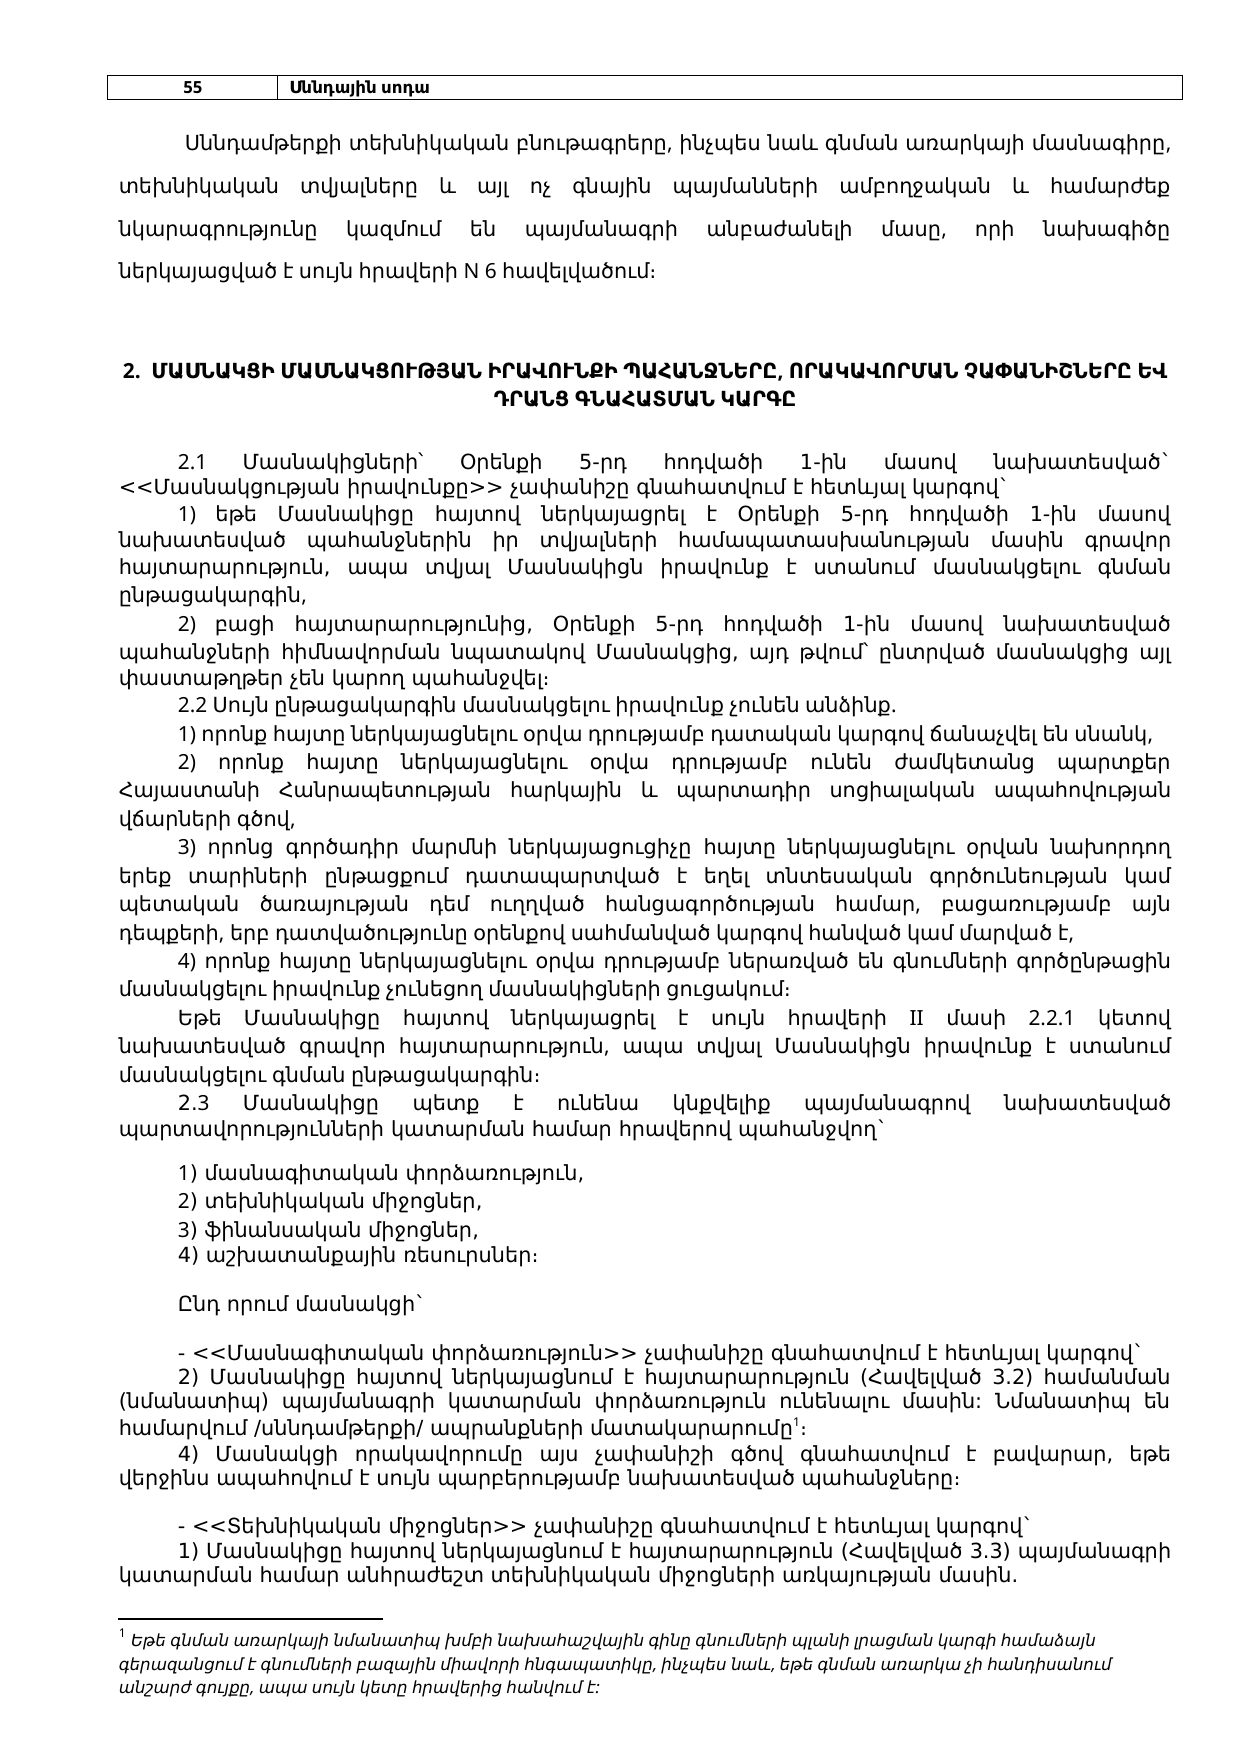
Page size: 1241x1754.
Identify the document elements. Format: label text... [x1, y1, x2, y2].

text 4) Մասնակցի որակավորումը այս չափանիշի գծով գնահատվում է բավարար, եթե վերջինս ապահովում է սույն պարբերությամբ նախատեսված պահանջները։ [118, 1442, 1171, 1490]
text 1) Մասնակիցը հայտով ներկայացնում է հայտարարություն (Հավելված 3.3) պայմանագրի կատարման համար անհրաժեշտ տեխնիկական միջոցների առկայության մասին. [118, 1539, 1171, 1587]
text 1) որոնք հայտը ներկայացնելու օրվա դրությամբ դատական կարգով ճանաչվել են սնանկ, [118, 719, 1171, 747]
text 1) մասնագիտական փորձառություն, [118, 1158, 1171, 1187]
text 2) բացի հայտարարությունից, Օրենքի 5-րդ հոդվածի 1-ին մասով նախատեսված պահանջների հիմնավորման նպատակով Մասնակցից, այդ թվում՝ ընտրված մասնակցից այլ փաստաթղթեր չեն կարող պահանջվել։ [118, 609, 1171, 690]
text 3) որոնց գործադիր մարմնի ներկայացուցիչը հայտը ներկայացնելու օրվան նախորդող երեք տարիների ընթացքում դատապարտված է եղել տնտեսական գործունեության կամ պետական ծառայության դեմ ուղղված հանցագործության համար, բացառությամբ այն դեպքերի, երբ դատվածությունը օրենքով սահմանված կարգով հանված կամ մարված է, [118, 832, 1171, 946]
text 4) որոնք հայտը ներկայացնելու օրվա դրությամբ ներառված են գնումների գործընթացին մասնակցելու իրավունք չունեցող մասնակիցների ցուցակում։ [118, 946, 1171, 1003]
text 2) տեխնիկական միջոցներ, [118, 1187, 1171, 1215]
text 3) ֆինանսական միջոցներ, [118, 1215, 1171, 1243]
text - <<Մասնագիտական փորձառություն>> չափանիշը գնահատվում է հետևյալ կարգով` [118, 1341, 1171, 1365]
text 1) եթե Մասնակիցը հայտով ներկայացրել է Օրենքի 5-րդ հոդվածի 1-ին մասով նախատեսված պահանջներին իր տվյալների համապատասխանության մասին գրավոր հայտարարություն, ապա տվյալ Մասնակիցն իրավունք է ստանում մասնակցելու գնման ընթացակարգին, [118, 499, 1171, 609]
table_cell 55 [108, 76, 277, 99]
text Ընդ որում մասնակցի` [118, 1292, 1171, 1316]
text 4) աշխատանքային ռեսուրսներ։ [118, 1243, 1171, 1268]
text 2) Մասնակիցը հայտով ներկայացնում է հայտարարություն (Հավելված 3.2) համանման (նմանատիպ) պայմանագրի կատարման փորձառություն ունենալու մասին: Նմանատիպ են համարվում /սննդամթերքի/ ապրանքների մատակարարումը։ [118, 1365, 1171, 1442]
text 2.2 Սույն ընթացակարգին մասնակցելու իրավունք չունեն անձինք. [118, 690, 1171, 719]
table_cell Սննդային սոդա [278, 76, 1182, 99]
text 2) որոնք հայտը ներկայացնելու օրվա դրությամբ ունեն ժամկետանց պարտքեր Հայաստանի Հանրապետության հարկային և պարտադիր սոցիալական ապահովության վճարների գծով, [118, 747, 1171, 832]
text 2. ՄԱՍՆԱԿՑԻ ՄԱՍՆԱԿՑՈՒԹՅԱՆ ԻՐԱՎՈՒՆՔԻ ՊԱՀԱՆՋՆԵՐԸ, ՈՐԱԿԱՎՈՐՄԱՆ ՉԱՓԱՆԻՇՆԵՐԸ ԵՎ ԴՐԱՆՑ ԳՆԱՀԱՏՄԱՆ ԿԱՐԳԸ [118, 356, 1171, 413]
text Սննդամթերքի տեխնիկական բնութագրերը, ինչպես նաև գնման առարկայի մասնագիրը, տեխնիկական տվյալները և այլ ոչ գնային պայմանների ամբողջական և համարժեք նկարագրությունը կազմում են պայմանագրի անբաժանելի մասը, որի նախագիծը ներկայացված է սույն հրավերի N 6 հավելվածում։ [118, 128, 1171, 285]
text - <<Տեխնիկական միջոցներ>> չափանիշը գնահատվում է հետևյալ կարգով` [118, 1514, 1171, 1539]
text 2.1 Մասնակիցների՝ Օրենքի 5-րդ հոդվածի 1-ին մասով նախատեսված` <<Մասնակցության իրավունքը>> չափանիշը գնահատվում է հետևյալ կարգով` [118, 447, 1171, 499]
text 2.3 Մասնակիցը պետք է ունենա կնքվելիք պայմանագրով նախատեսված պարտավորությունների կատարման համար հրավերով պահանջվող` [118, 1088, 1171, 1141]
text Եթե Մասնակիցը հայտով ներկայացրել է սույն հրավերի II մասի 2.2.1 կետով նախատեսված գրավոր հայտարարություն, ապա տվյալ Մասնակիցն իրավունք է ստանում մասնակցելու գնման ընթացակարգին։ [118, 1003, 1171, 1088]
